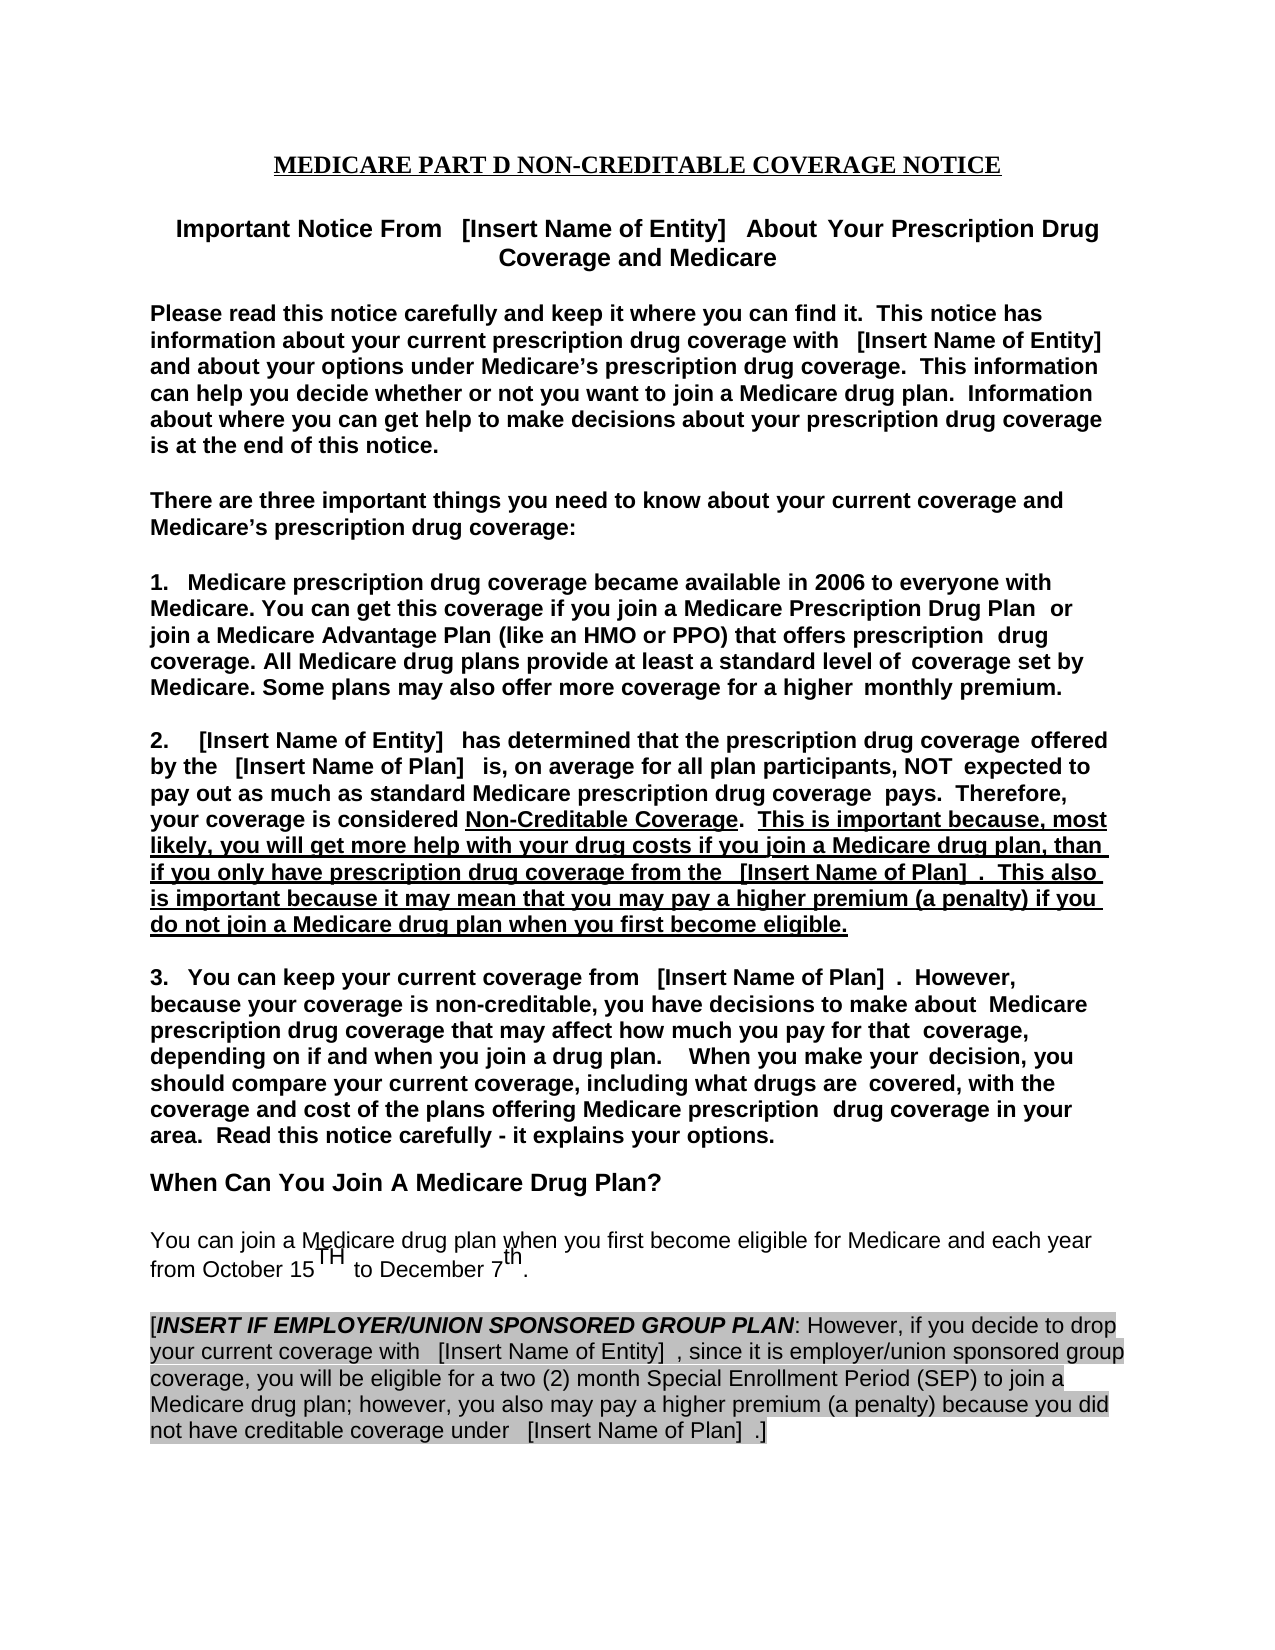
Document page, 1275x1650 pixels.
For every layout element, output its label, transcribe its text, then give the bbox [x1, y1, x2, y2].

text Important Notice From [Insert Name of Entity] About Your Prescription Drug Coverage and Medicare [150, 214, 1125, 272]
text [INSERT IF EMPLOYER/UNION SPONSORED GROUP PLAN: However, if you decide to drop your current coverage with [Insert Name of Entity] , since it is employer/union sponsored group coverage, you will be eligible for a two (2) month Special Enrollment Period (SEP) to join a Medicare drug plan; however, you also may pay a higher premium (a penalty) because you did not have creditable coverage under [Insert Name of Plan] .] [150, 1312, 1125, 1444]
text There are three important things you need to know about your current coverage and Medicare’s prescription drug coverage: [150, 487, 1125, 540]
list You can keep your current coverage from [Insert Name of Plan] . However, because your coverage is non-creditable, you have decisions to make about Medicare prescription drug coverage that may affect how much you pay for that coverage, depending on if and when you join a drug plan. When you make your decision, you should compare your current coverage, including what drugs are covered, with the coverage and cost of the plans offering Medicare prescription drug coverage in your area. Read this notice carefully - it explains your options. [150, 964, 1110, 1149]
list Medicare prescription drug coverage became available in 2006 to everyone with Medicare. You can get this coverage if you join a Medicare Prescription Drug Plan or join a Medicare Advantage Plan (like an HMO or PPO) that offers prescription drug coverage. All Medicare drug plans provide at least a standard level of coverage set by Medicare. Some plans may also offer more coverage for a higher monthly premium. [150, 569, 1110, 701]
text When Can You Join A Medicare Drug Plan? [150, 1168, 1125, 1197]
list [Insert Name of Entity] has determined that the prescription drug coverage offered by the [Insert Name of Plan] is, on average for all plan participants, NOT expected to pay out as much as standard Medicare prescription drug coverage pays. Therefore, your coverage is considered Non-Creditable Coverage. This is important because, most likely, you will get more help with your drug costs if you join a Medicare drug plan, than if you only have prescription drug coverage from the [Insert Name of Plan] . This also is important because it may mean that you may pay a higher premium (a penalty) if you do not join a Medicare drug plan when you first become eligible. [150, 727, 1110, 938]
text You can join a Medicare drug plan when you first become eligible for Medicare and each year from October 15TH to December 7th. [150, 1226, 1120, 1283]
text Please read this notice carefully and keep it where you can find it. This notice has information about your current prescription drug coverage with [Insert Name of Entity] and about your options under Medicare’s prescription drug coverage. This information can help you decide whether or not you want to join a Medicare drug plan. Information about where you can get help to make decisions about your prescription drug coverage is at the end of this notice. [150, 300, 1125, 458]
text MEDICARE PART D NON-CREDITABLE COVERAGE NOTICE [150, 150, 1125, 179]
